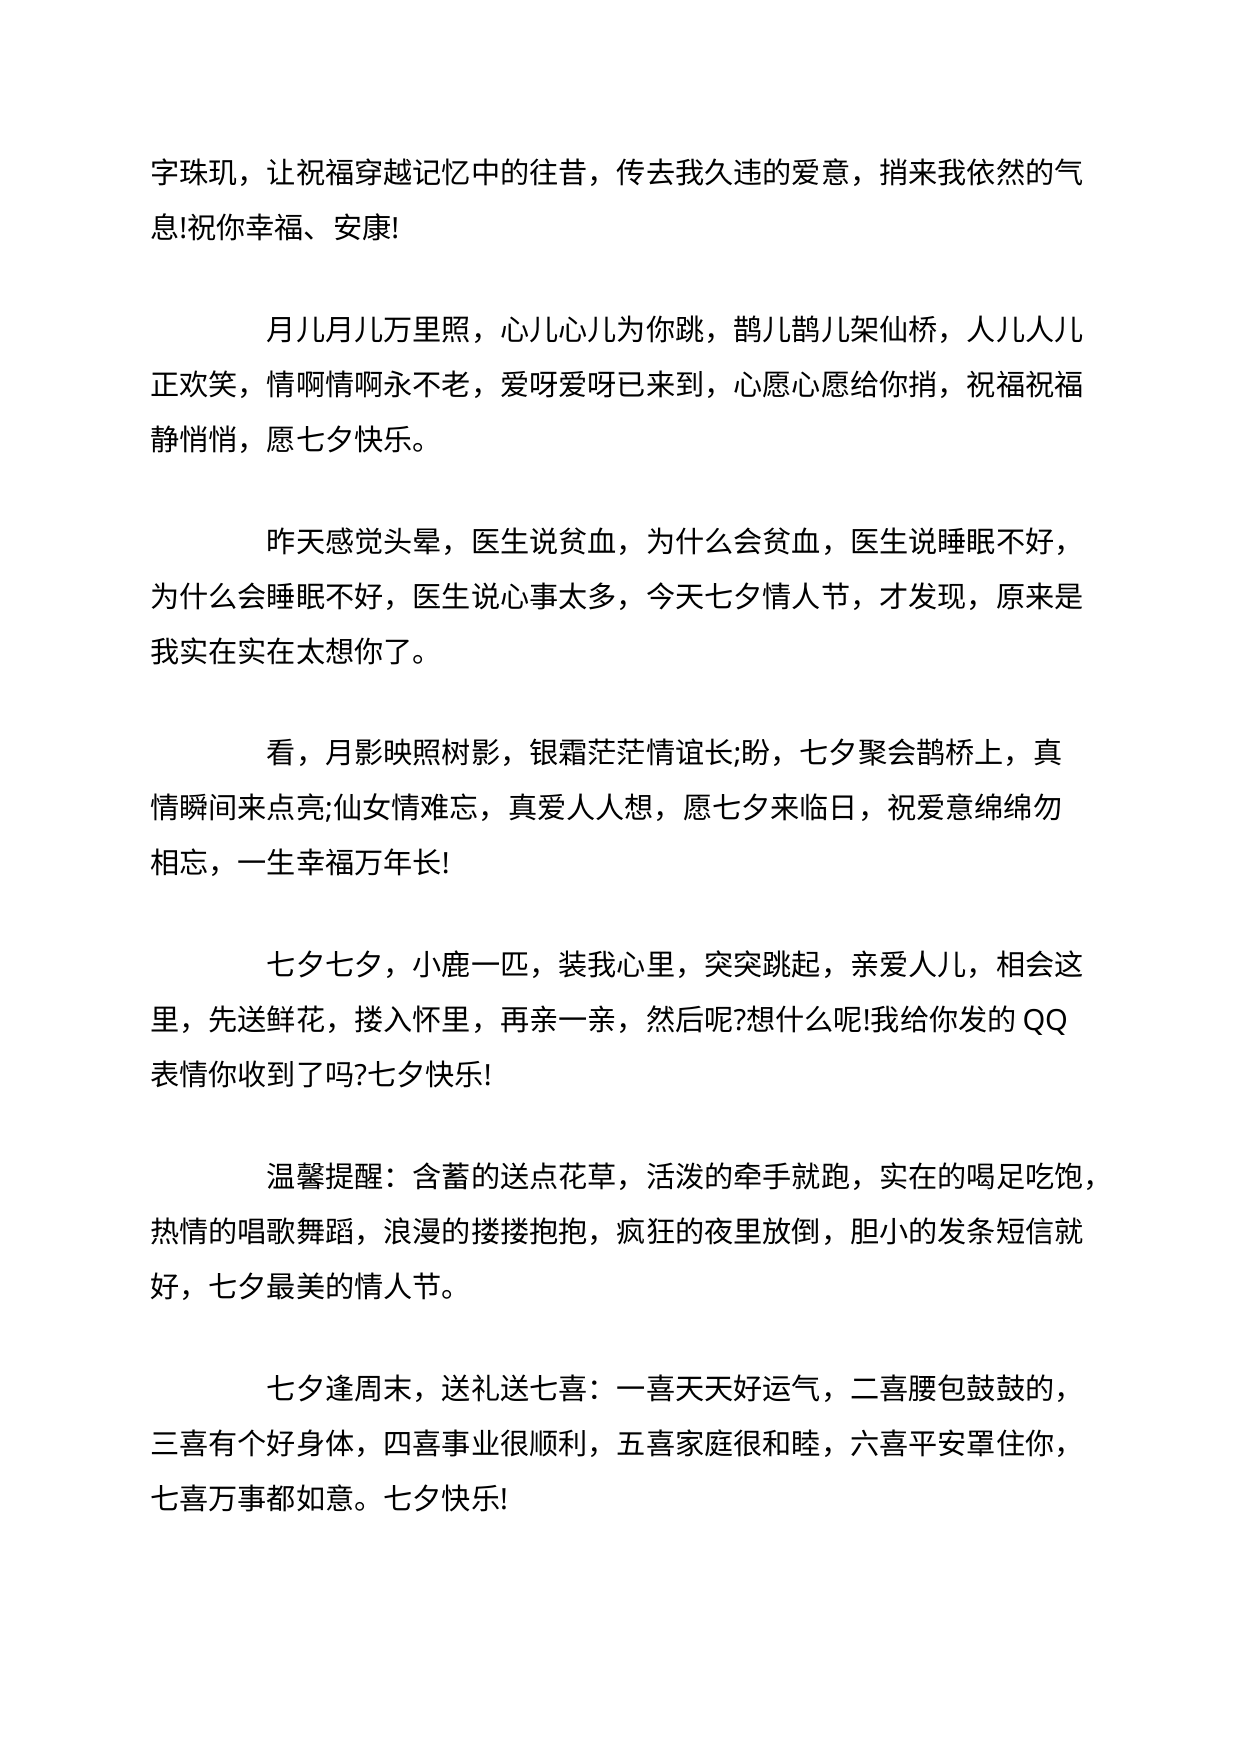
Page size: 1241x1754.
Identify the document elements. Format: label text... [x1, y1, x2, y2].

text 看，月影映照树影，银霜茫茫情谊长;盼，七夕聚会鹊桥上，真情瞬间来点亮;仙女情难忘，真爱人人想，愿七夕来临日，祝爱意绵绵勿相忘，一生幸福万年长! [150, 730, 1090, 882]
text 七夕七夕，小鹿一匹，装我心里，突突跳起，亲爱人儿，相会这里，先送鲜花，搂入怀里，再亲一亲，然后呢?想什么呢!我给你发的QQ表情你收到了吗?七夕快乐! [150, 942, 1090, 1094]
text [150, 518, 1090, 671]
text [150, 1365, 1090, 1518]
text 月儿月儿万里照，心儿心儿为你跳，鹊儿鹊儿架仙桥，人儿人儿正欢笑，情啊情啊永不老，爱呀爱呀已来到，心愿心愿给你捎，祝福祝福静悄悄，愿七夕快乐。 [150, 307, 1090, 459]
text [150, 1154, 1090, 1306]
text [150, 150, 1090, 247]
